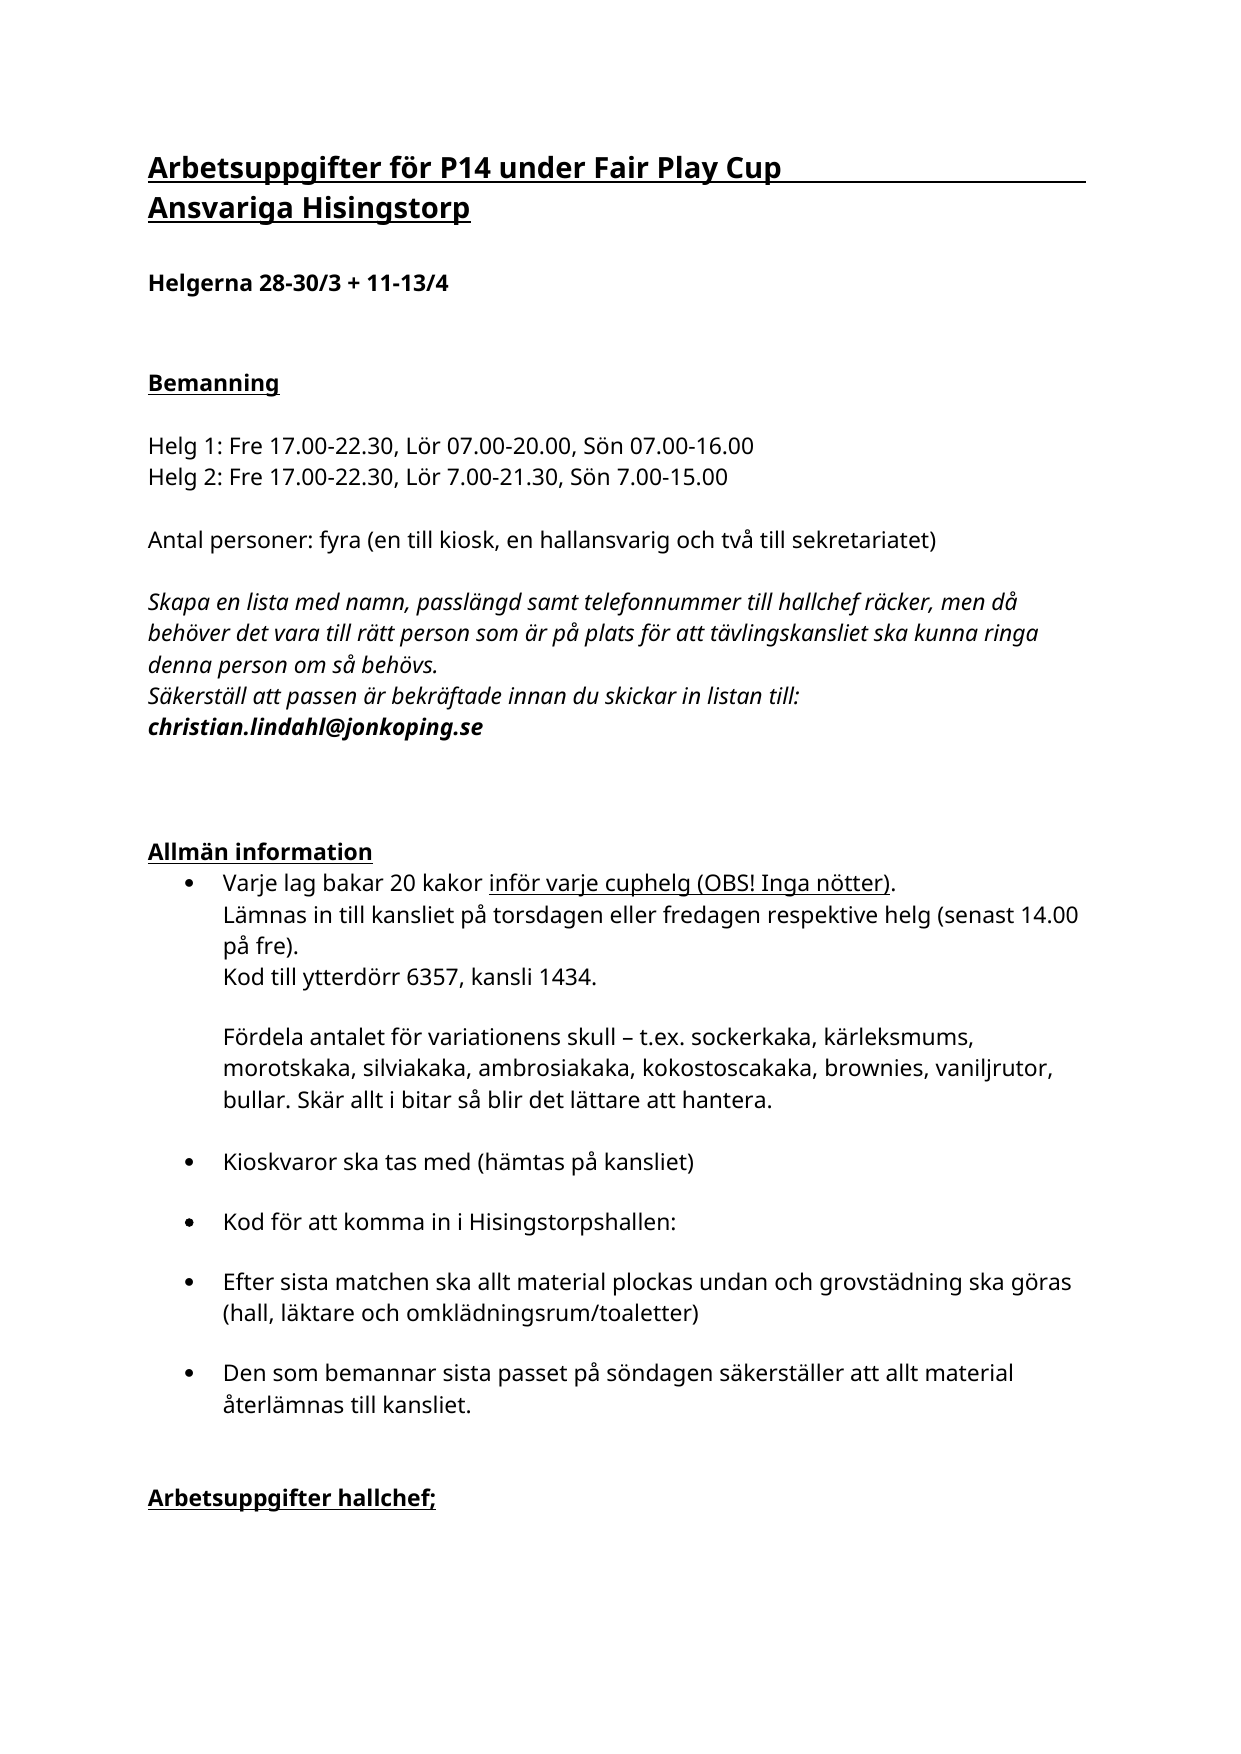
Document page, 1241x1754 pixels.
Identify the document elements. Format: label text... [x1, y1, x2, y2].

text Helgerna 28-30/3 + 11-13/4 [148, 267, 1093, 298]
text Arbetsuppgifter hallchef; [148, 1482, 1093, 1514]
text Helg 1: Fre 17.00-22.30, Lör 07.00-20.00, Sön 07.00-16.00 Helg 2: Fre 17.00-22.30, Lör 7.00-21.30, Sön 7.00-15.00 [148, 430, 1093, 492]
text Arbetsuppgifter för P14 under Fair Play Cup Ansvariga Hisingstorp [148, 148, 1093, 227]
list Efter sista matchen ska allt material plockas undan och grovstädning ska göras (hall, läktare och omklädningsrum/toaletter) [185, 1266, 1093, 1357]
list Varje lag bakar 20 kakor inför varje cuphelg (OBS! Inga nötter). Lämnas in till kansliet på torsdagen eller fredagen respektive helg (senast 14.00 på fre). Kod till ytterdörr 6357, kansli 1434. [185, 867, 1093, 992]
list Kod för att komma in i Hisingstorpshallen: [185, 1206, 1093, 1237]
list Kioskvaror ska tas med (hämtas på kansliet) [185, 1146, 1093, 1206]
text Bemanning [148, 367, 1093, 399]
text Antal personer: fyra (en till kiosk, en hallansvarig och två till sekretariatet) [148, 524, 1093, 555]
list Den som bemannar sista passet på söndagen säkerställer att allt material återlämnas till kansliet. [185, 1357, 1093, 1420]
text Skapa en lista med namn, passlängd samt telefonnummer till hallchef räcker, men då behöver det vara till rätt person som är på plats för att tävlingskansliet ska kunna ringa denna person om så behövs. [148, 586, 1093, 680]
text Säkerställ att passen är bekräftade innan du skickar in listan till: christian.lindahl@jonkoping.se [148, 680, 1093, 742]
text Allmän information [148, 836, 1093, 867]
text Fördela antalet för variationens skull – t.ex. sockerkaka, kärleksmums, morotskaka, silviakaka, ambrosiakaka, kokostoscakaka, brownies, vaniljrutor, bullar. Skär allt i bitar så blir det lättare att hantera. [223, 1021, 1093, 1115]
